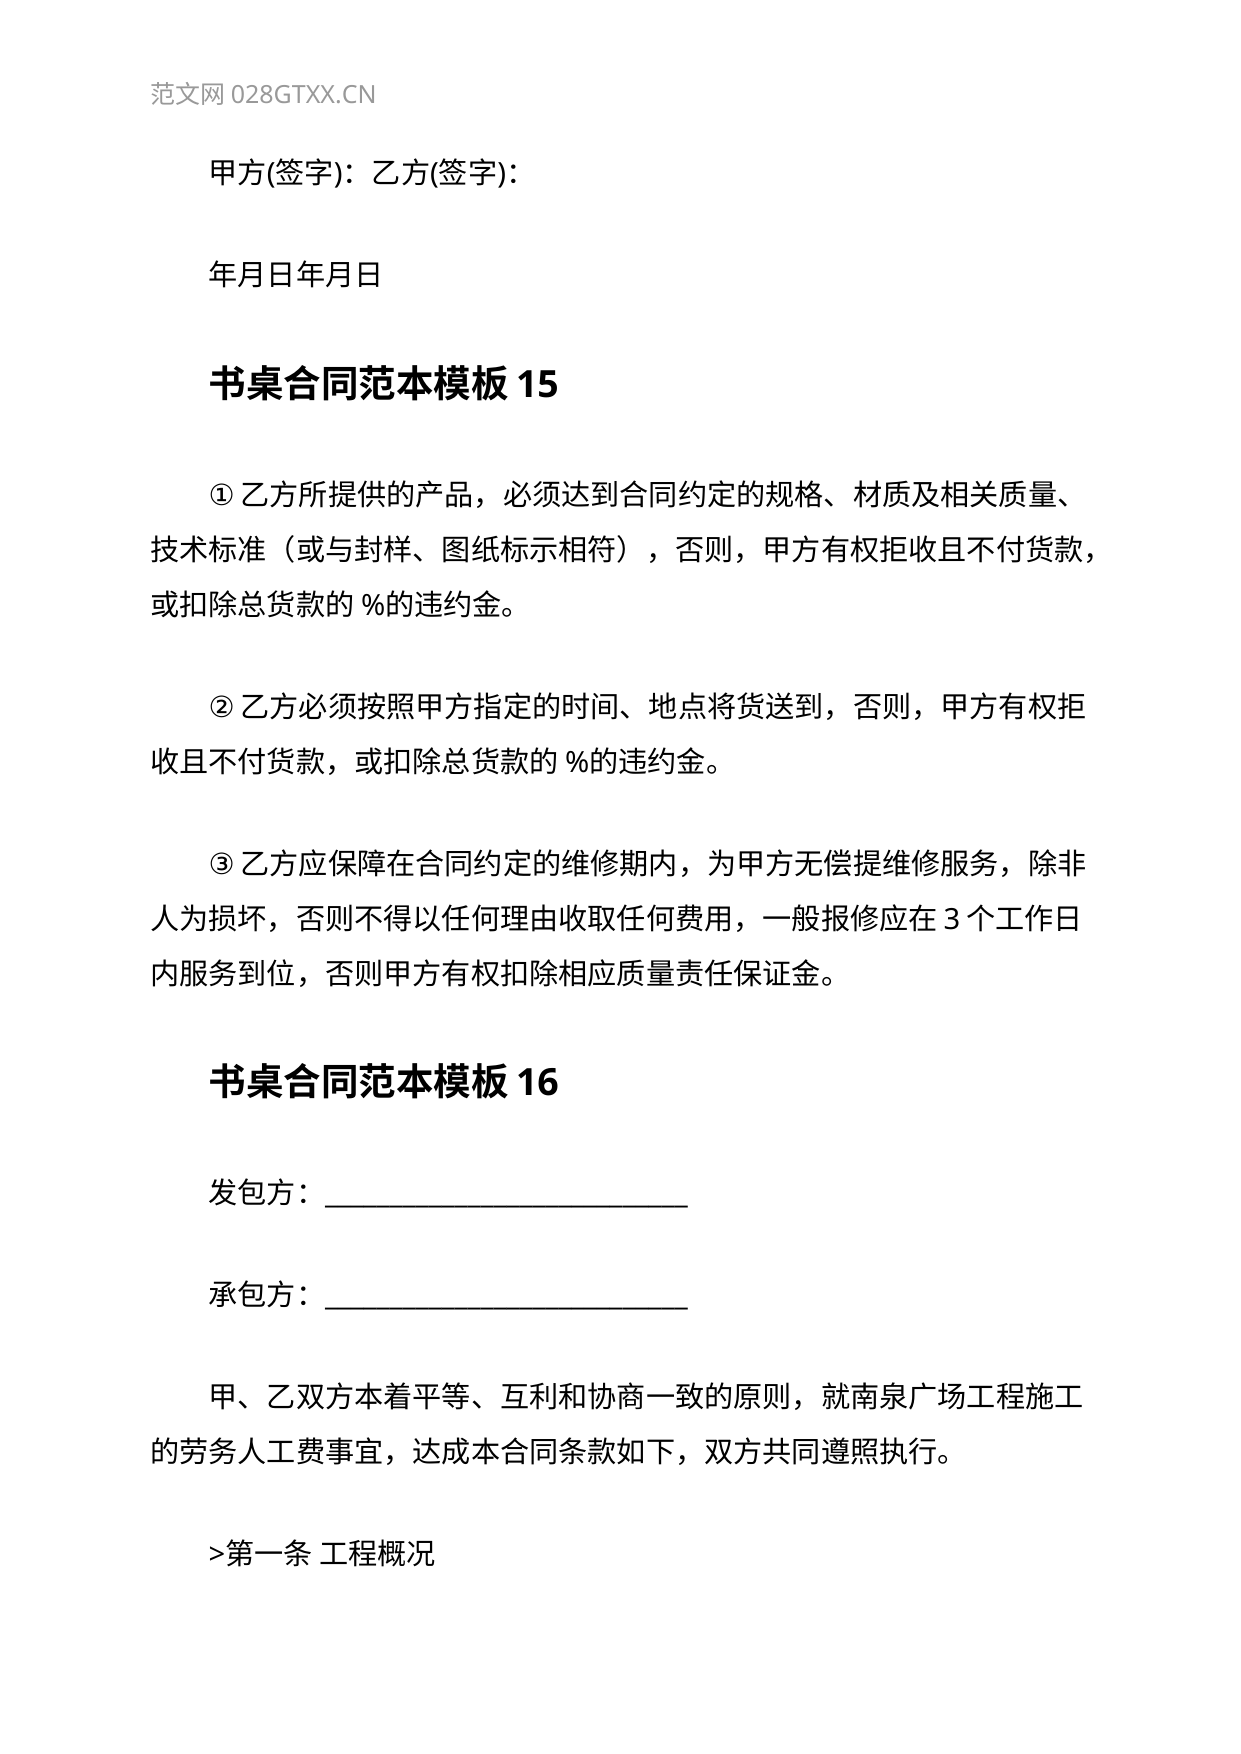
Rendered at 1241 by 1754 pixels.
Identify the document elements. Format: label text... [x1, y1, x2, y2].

text ③乙方应保障在合同约定的维修期内，为甲方无偿提维修服务，除非人为损坏，否则不得以任何理由收取任何费用，一般报修应在3个工作日内服务到位，否则甲方有权扣除相应质量责任保证金。 [150, 840, 1090, 992]
text 承包方：____________________________ [150, 1272, 1090, 1314]
text ①乙方所提供的产品，必须达到合同约定的规格、材质及相关质量、技术标准（或与封样、图纸标示相符），否则，甲方有权拒收且不付货款，或扣除总货款的 %的违约金。 [150, 471, 1090, 624]
text 书桌合同范本模板15 [150, 354, 1090, 408]
text 发包方：____________________________ [150, 1169, 1090, 1212]
text ②乙方必须按照甲方指定的时间、地点将货送到，否则，甲方有权拒收且不付货款，或扣除总货款的 %的违约金。 [150, 683, 1090, 781]
text 年月日年月日 [150, 252, 1090, 294]
text 甲方(签字)：乙方(签字)： [150, 150, 1090, 192]
text 书桌合同范本模板16 [150, 1052, 1090, 1106]
text 甲、乙双方本着平等、互利和协商一致的原则，就南泉广场工程施工的劳务人工费事宜，达成本合同条款如下，双方共同遵照执行。 [150, 1373, 1090, 1471]
text >第一条 工程概况 [150, 1530, 1090, 1573]
